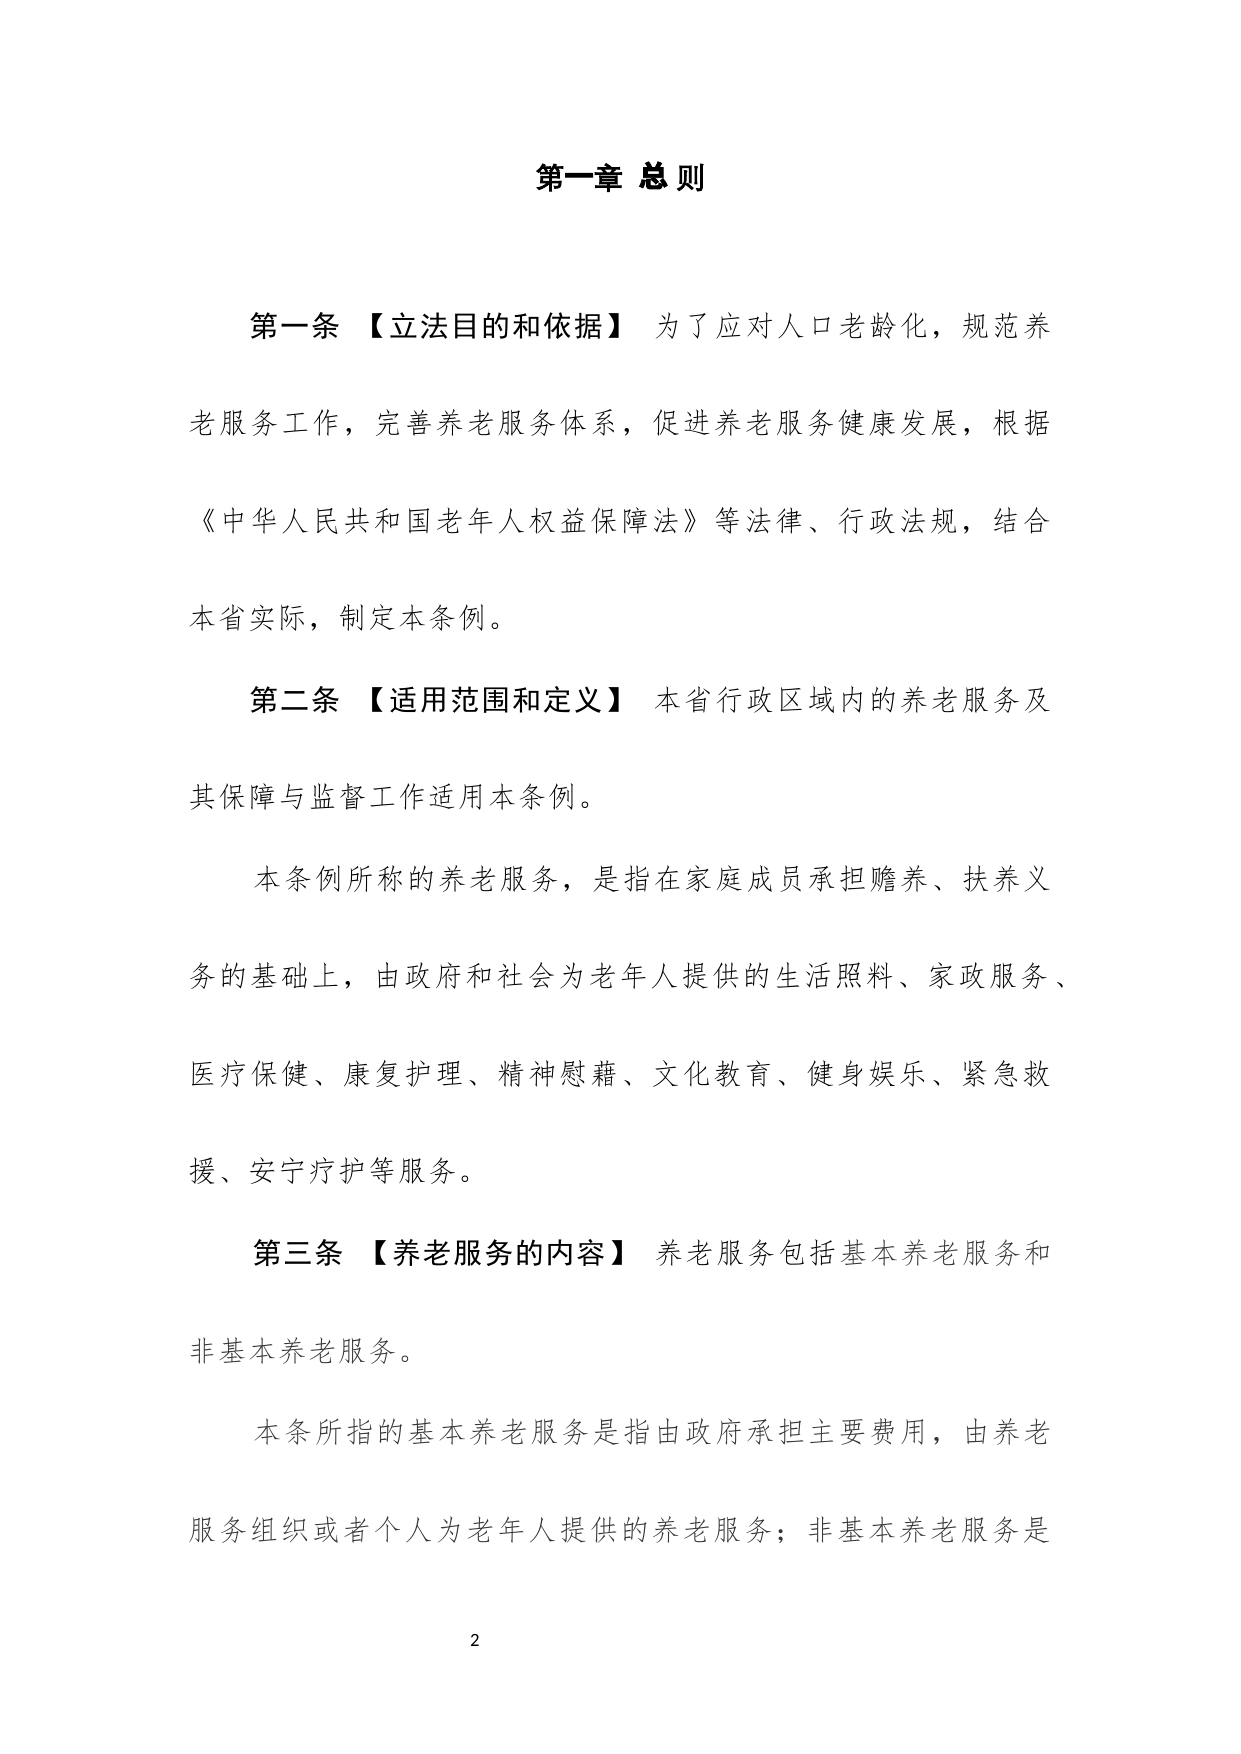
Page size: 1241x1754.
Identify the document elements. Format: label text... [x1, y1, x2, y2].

text 第一条 【立法目的和依据】 为了应对人口老龄化，规范养老服务工作，完善养老服务体系，促进养老服务健康发展，根据《中华人民共和国老年人权益保障法》等法律、行政法规，结合本省实际，制定本条例。 [187, 291, 1053, 649]
text 本条例所称的养老服务，是指在家庭成员承担赡养、扶养义务的基础上，由政府和社会为老年人提供的生活照料、家政服务、医疗保健、康复护理、精神慰藉、文化教育、健身娱乐、紧急救援、安宁疗护等服务。 [187, 844, 1053, 1202]
text 第二条 【适用范围和定义】 本省行政区域内的养老服务及其保障与监督工作适用本条例。 [187, 665, 1053, 828]
text 第三条 【养老服务的内容】 养老服务包括基本养老服务和非基本养老服务。 [187, 1218, 1053, 1381]
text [187, 1397, 1053, 1560]
text 第一章 总 则 [187, 162, 1053, 194]
